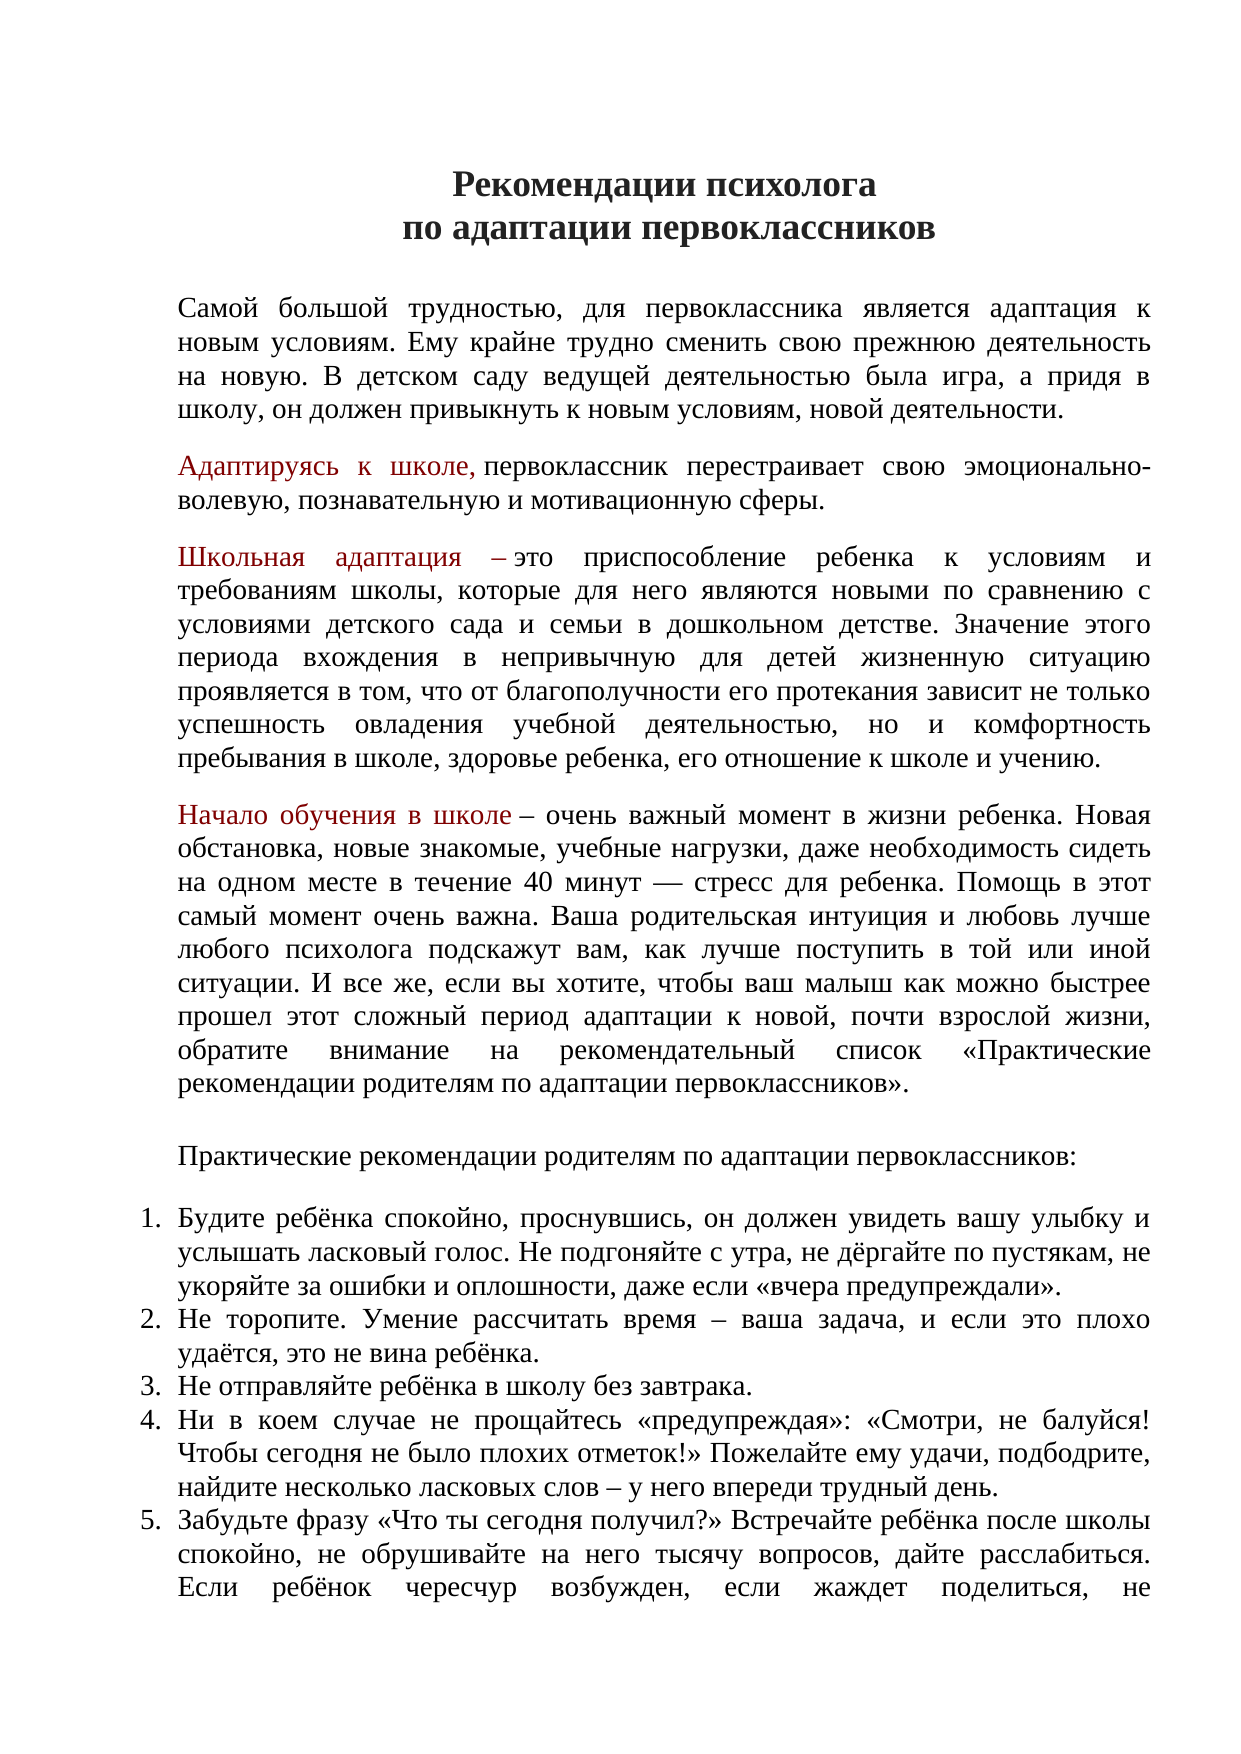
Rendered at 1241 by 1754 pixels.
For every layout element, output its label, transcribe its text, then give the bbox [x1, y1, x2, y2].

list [140, 1502, 1152, 1603]
text Самой большой трудностью, для первоклассника является адаптация к новым условиям. Ему крайне трудно сменить свою прежнюю деятельность на новую. В детском саду ведущей деятельностью была игра, а придя в школу, он должен привыкнуть к новым условиям, новой деятельности. [177, 291, 1152, 425]
text Школьная адаптация – это приспособление ребенка к условиям и требованиям школы, которые для него являются новыми по сравнению с условиями детского сада и семьи в дошкольном детстве. Значение этого периода вхождения в непривычную для детей жизненную ситуацию проявляется в том, что от благополучности его протекания зависит не только успешность овладения учебной деятельностью, но и комфортность пребывания в школе, здоровье ребенка, его отношение к школе и учению. [177, 539, 1152, 773]
text Начало обучения в школе – очень важный момент в жизни ребенка. Новая обстановка, новые знакомые, учебные нагрузки, даже необходимость сидеть на одном месте в течение 40 минут — стресс для ребенка. Помощь в этот самый момент очень важна. Ваша родительская интуиция и любовь лучше любого психолога подскажут вам, как лучше поступить в той или иной ситуации. И все же, если вы хотите, чтобы ваш малыш как можно быстрее прошел этот сложный период адаптации к новой, почти взрослой жизни, обратите внимание на рекомендательный список «Практические рекомендации родителям по адаптации первоклассников». [177, 797, 1152, 1099]
list Не торопите. Умение рассчитать время – ваша задача, и если это плохо удаётся, это не вина ребёнка. [140, 1301, 1152, 1368]
text Адаптируясь к школе, первоклассник перестраивает свою эмоционально-волевую, познавательную и мотивационную сферы. [177, 448, 1152, 515]
text Рекомендации психолога [177, 161, 1152, 204]
text Практические рекомендации родителям по адаптации первоклассников: [177, 1138, 1152, 1171]
list Ни в коем случае не прощайтесь «предупреждая»: «Смотри, не балуйся! Чтобы сегодня не было плохих отметок!» Пожелайте ему удачи, подбодрите, найдите несколько ласковых слов – у него впереди трудный день. [140, 1402, 1152, 1502]
text по адаптации первоклассников [177, 204, 1152, 247]
list Будите ребёнка спокойно, проснувшись, он должен увидеть вашу улыбку и услышать ласковый голос. Не подгоняйте с утра, не дёргайте по пустякам, не укоряйте за ошибки и оплошности, даже если «вчера предупреждали». [140, 1201, 1152, 1301]
list Не отправляйте ребёнка в школу без завтрака. [140, 1368, 1152, 1402]
